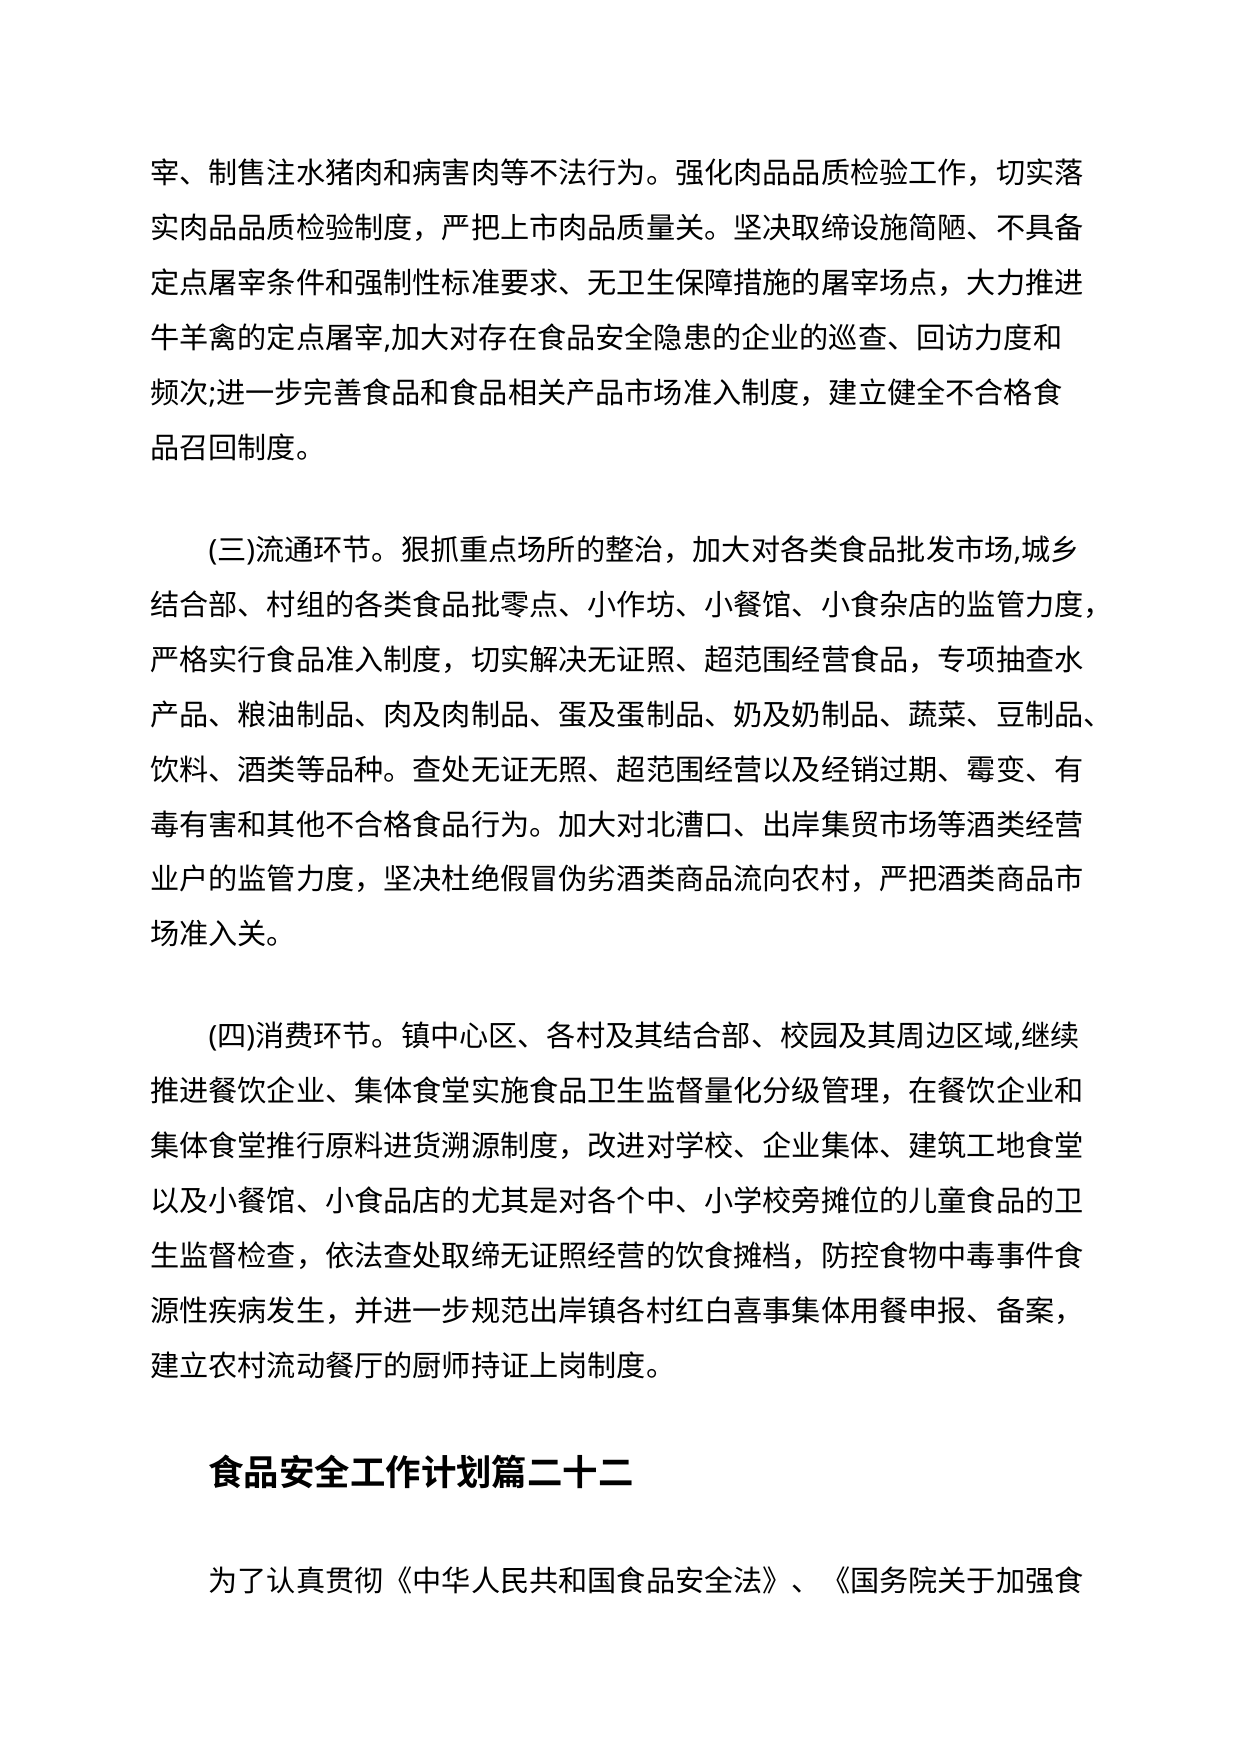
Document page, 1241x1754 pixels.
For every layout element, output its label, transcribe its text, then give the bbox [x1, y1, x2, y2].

text (四)消费环节。镇中心区、各村及其结合部、校园及其周边区域,继续推进餐饮企业、集体食堂实施食品卫生监督量化分级管理，在餐饮企业和集体食堂推行原料进货溯源制度，改进对学校、企业集体、建筑工地食堂以及小餐馆、小食品店的尤其是对各个中、小学校旁摊位的儿童食品的卫生监督检查，依法查处取缔无证照经营的饮食摊档，防控食物中毒事件食源性疾病发生，并进一步规范出岸镇各村红白喜事集体用餐申报、备案，建立农村流动餐厅的厨师持证上岗制度。 [150, 1013, 1090, 1384]
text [150, 150, 1090, 467]
text (三)流通环节。狠抓重点场所的整治，加大对各类食品批发市场,城乡结合部、村组的各类食品批零点、小作坊、小餐馆、小食杂店的监管力度，严格实行食品准入制度，切实解决无证照、超范围经营食品，专项抽查水产品、粮油制品、肉及肉制品、蛋及蛋制品、奶及奶制品、蔬菜、豆制品、饮料、酒类等品种。查处无证无照、超范围经营以及经销过期、霉变、有毒有害和其他不合格食品行为。加大对北漕口、出岸集贸市场等酒类经营业户的监管力度，坚决杜绝假冒伪劣酒类商品流向农村，严把酒类商品市场准入关。 [150, 526, 1090, 953]
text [150, 1557, 1090, 1599]
text 食品安全工作计划篇二十二 [150, 1444, 1090, 1495]
